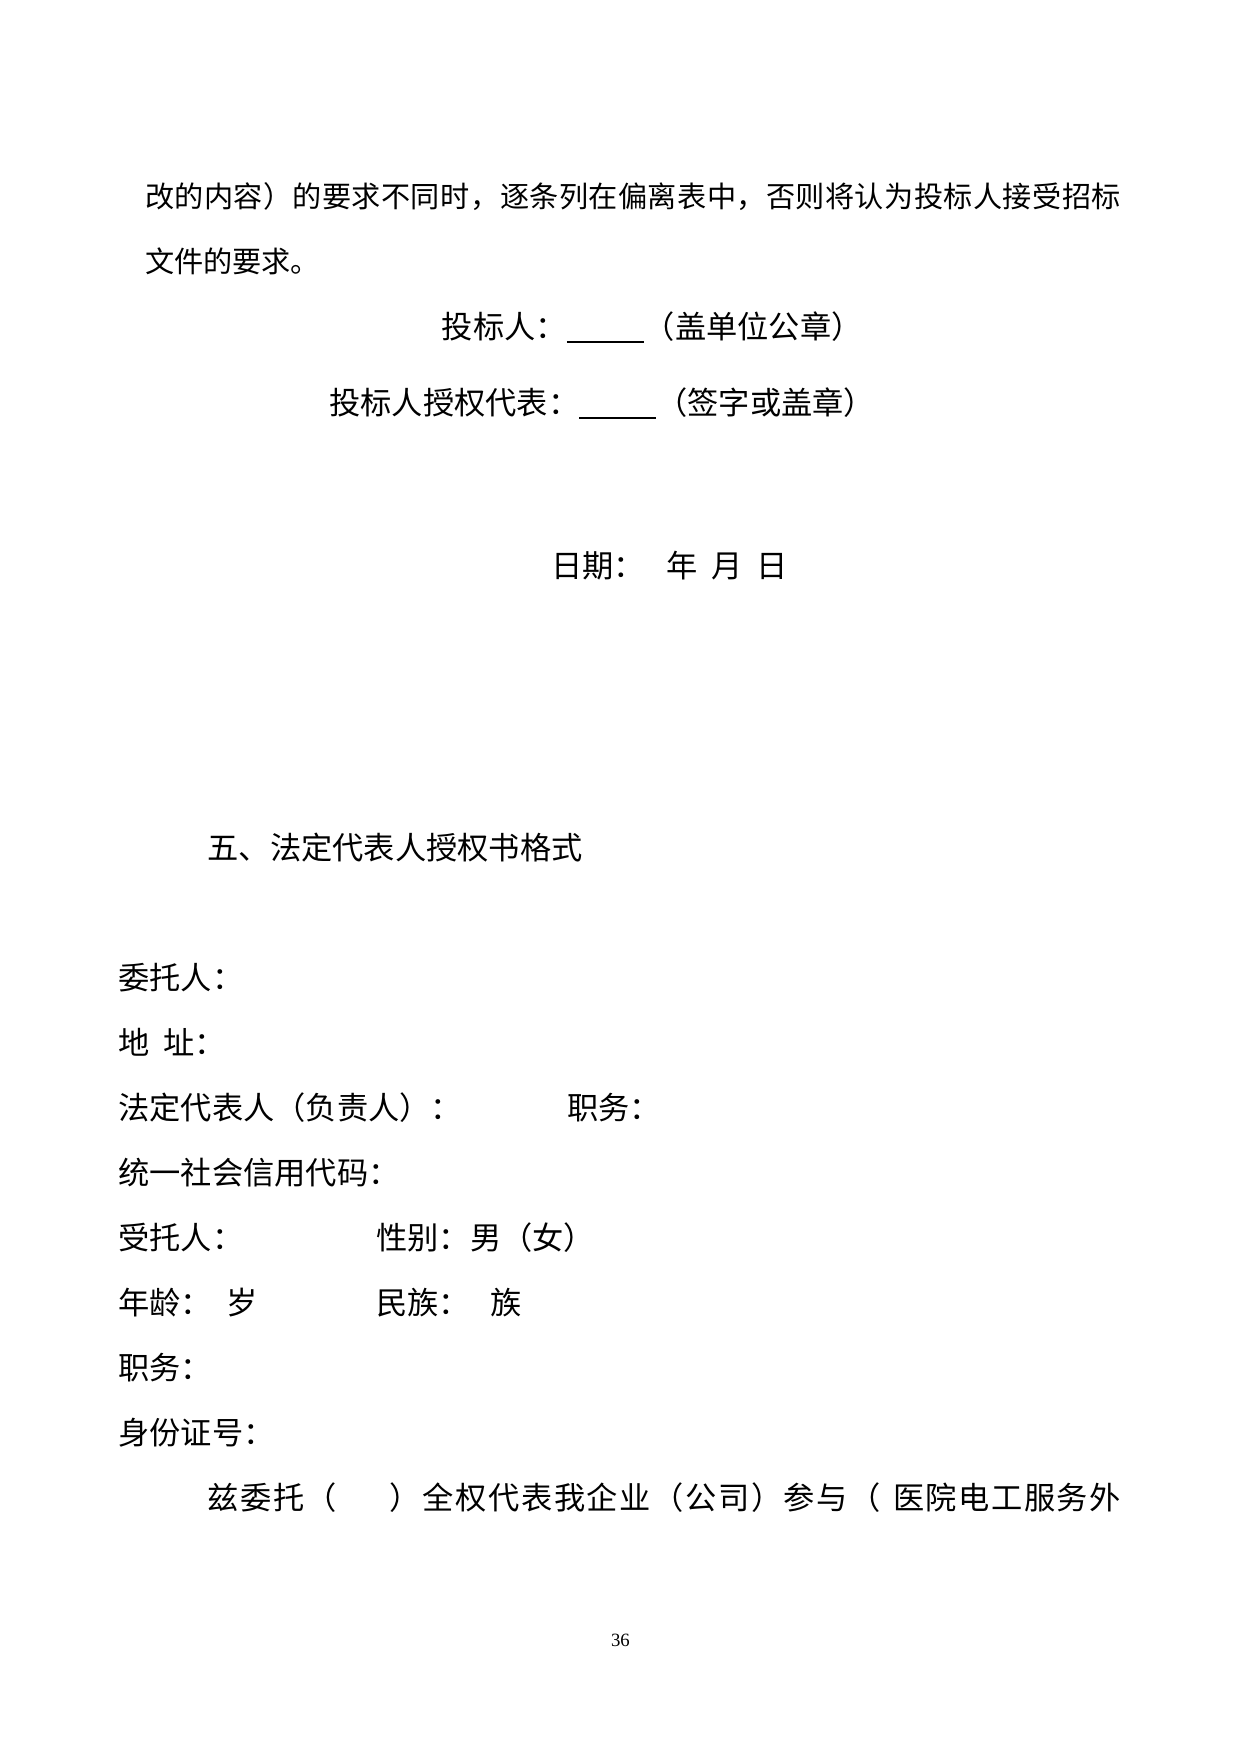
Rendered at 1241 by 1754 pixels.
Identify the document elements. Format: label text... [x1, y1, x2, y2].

text 年龄： 岁 民族： 族 [118, 1268, 1122, 1333]
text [145, 162, 1121, 292]
text 投标人： （盖单位公章） [145, 292, 1121, 357]
text 投标人授权代表： （签字或盖章） [145, 368, 1121, 433]
text 统一社会信用代码： [118, 1138, 1122, 1203]
text 受托人： 性别：男（女） [118, 1203, 1122, 1268]
text 地 址： [118, 1008, 1122, 1073]
text 法定代表人（负责人）： 职务： [118, 1073, 1122, 1138]
text 日期： 年 月 日 [145, 531, 1121, 596]
text 职务： [118, 1333, 1122, 1398]
text 身份证号： [118, 1398, 1122, 1463]
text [145, 1463, 1121, 1528]
text 委托人： [118, 943, 1122, 1008]
text 五、法定代表人授权书格式 [145, 813, 1121, 878]
